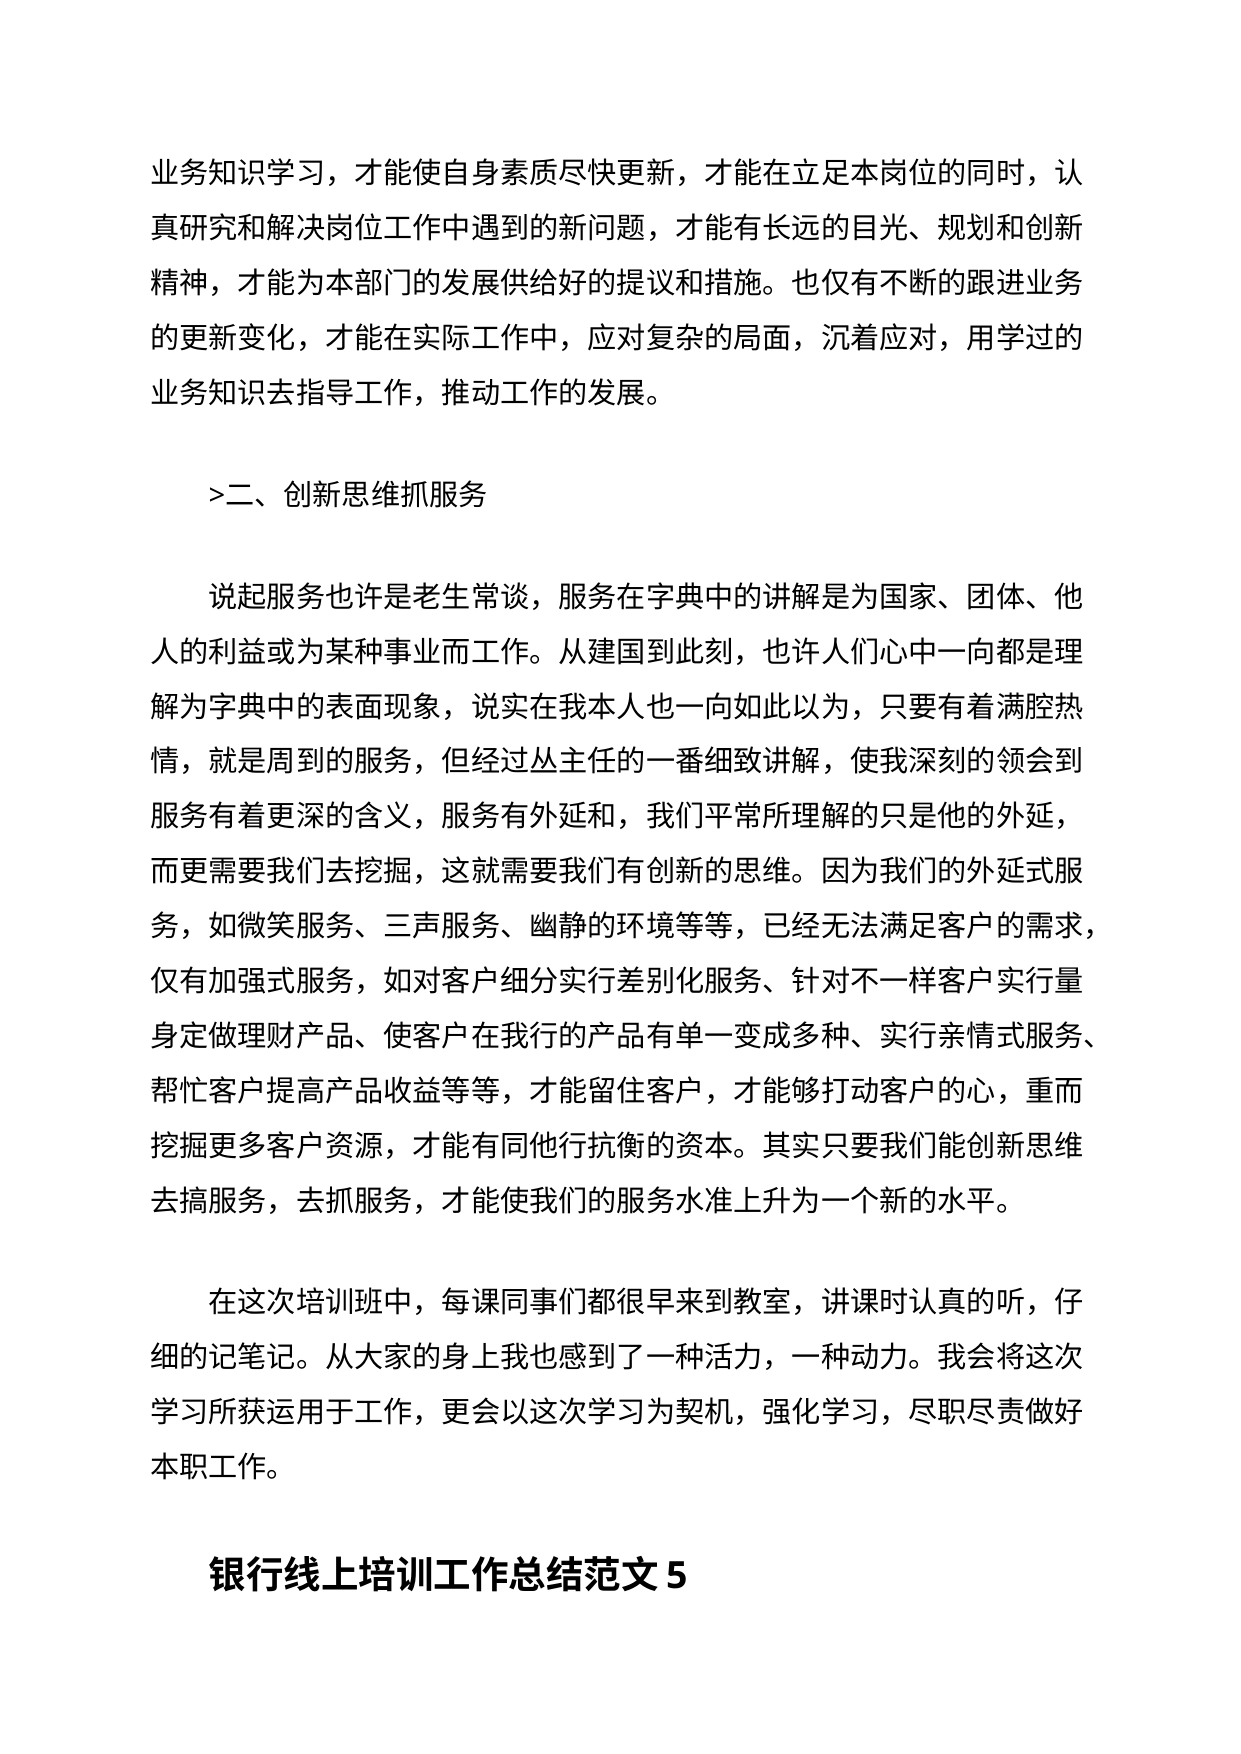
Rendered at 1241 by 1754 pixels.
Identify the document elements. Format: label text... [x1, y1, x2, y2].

text 在这次培训班中，每课同事们都很早来到教室，讲课时认真的听，仔细的记笔记。从大家的身上我也感到了一种活力，一种动力。我会将这次学习所获运用于工作，更会以这次学习为契机，强化学习，尽职尽责做好本职工作。 [150, 1279, 1090, 1486]
text >二、创新思维抓服务 [150, 471, 1090, 514]
text 说起服务也许是老生常谈，服务在字典中的讲解是为国家、团体、他人的利益或为某种事业而工作。从建国到此刻，也许人们心中一向都是理解为字典中的表面现象，说实在我本人也一向如此以为，只要有着满腔热情，就是周到的服务，但经过丛主任的一番细致讲解，使我深刻的领会到服务有着更深的含义，服务有外延和，我们平常所理解的只是他的外延，而更需要我们去挖掘，这就需要我们有创新的思维。因为我们的外延式服务，如微笑服务、三声服务、幽静的环境等等，已经无法满足客户的需求，仅有加强式服务，如对客户细分实行差别化服务、针对不一样客户实行量身定做理财产品、使客户在我行的产品有单一变成多种、实行亲情式服务、帮忙客户提高产品收益等等，才能留住客户，才能够打动客户的心，重而挖掘更多客户资源，才能有同他行抗衡的资本。其实只要我们能创新思维去搞服务，去抓服务，才能使我们的服务水准上升为一个新的水平。 [150, 573, 1090, 1219]
text 银行线上培训工作总结范文5 [150, 1545, 1090, 1600]
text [150, 150, 1090, 412]
